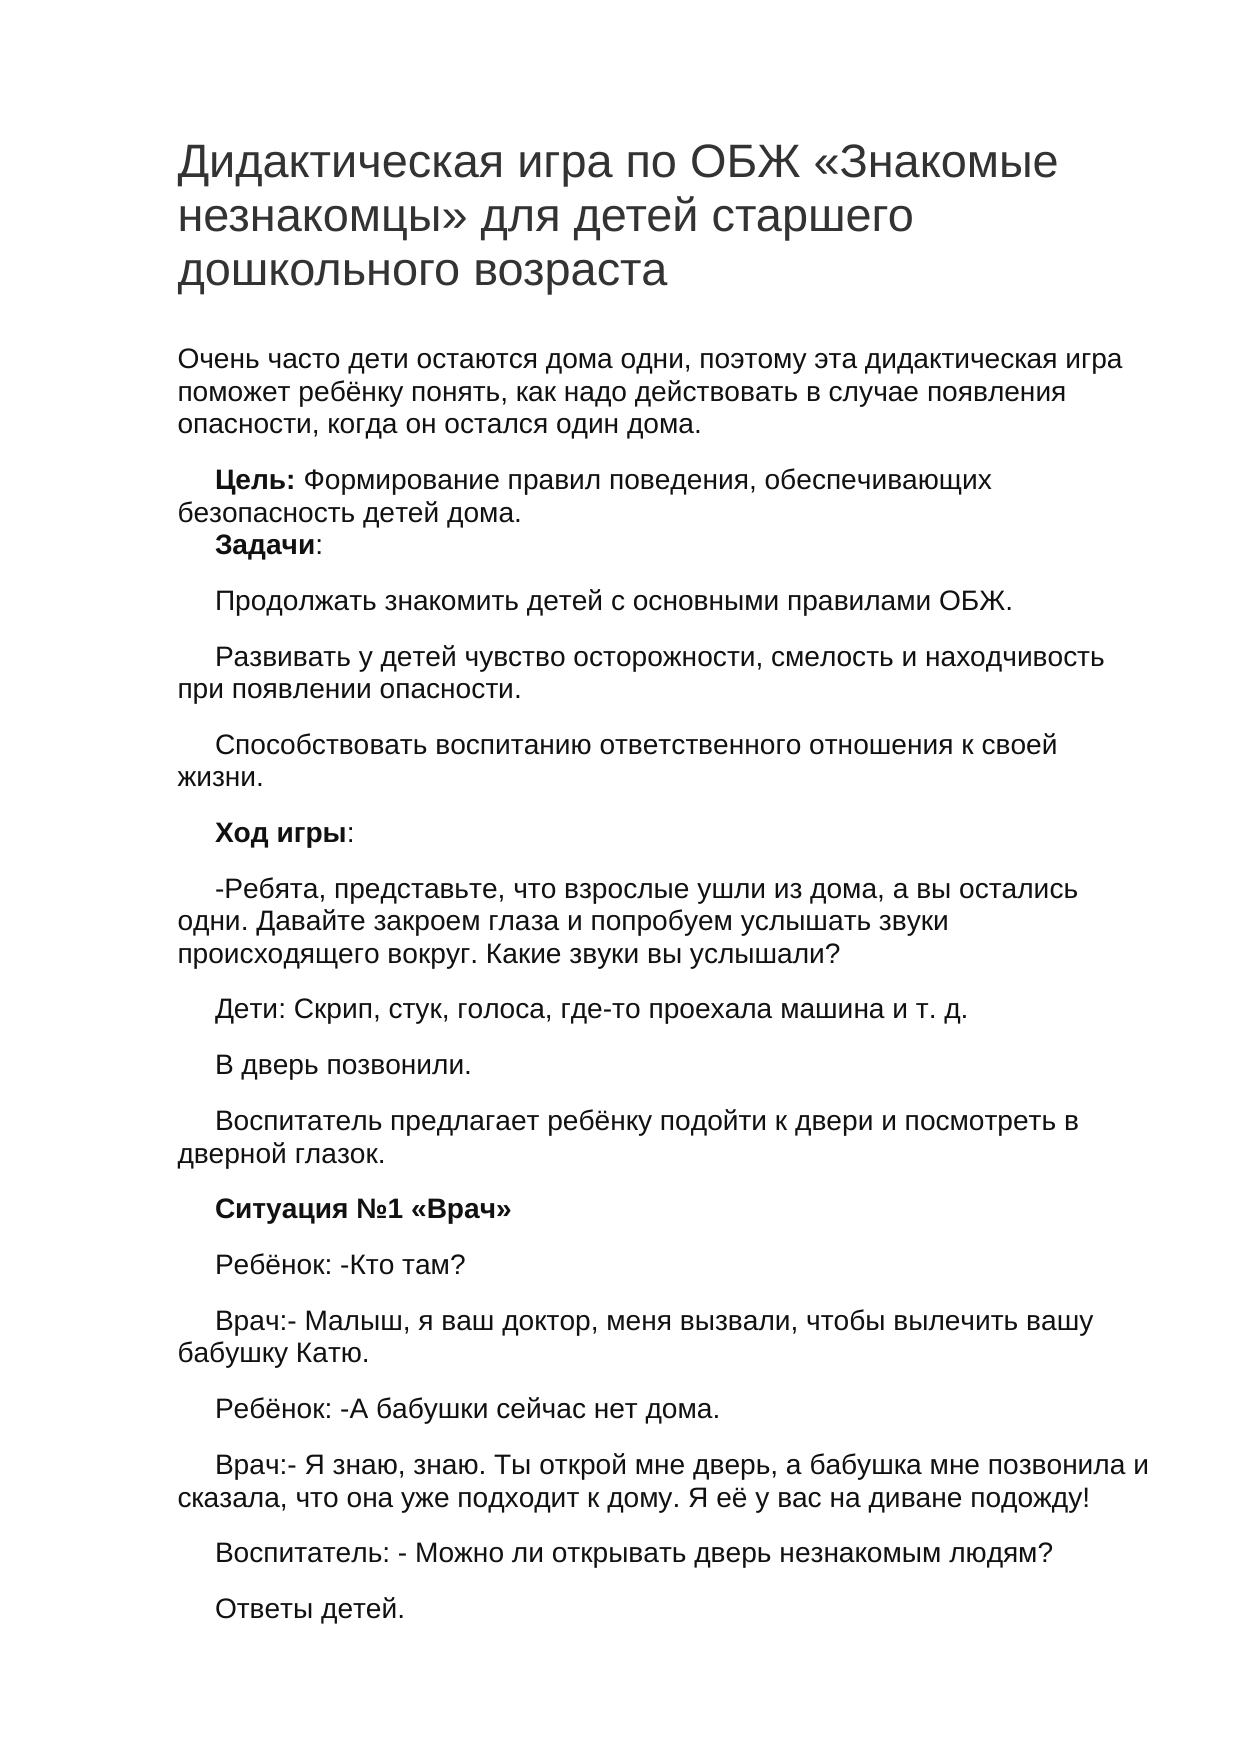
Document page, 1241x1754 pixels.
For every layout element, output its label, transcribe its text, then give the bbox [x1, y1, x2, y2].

text Продолжать знакомить детей с основными правилами ОБЖ. [177, 584, 1152, 616]
text Врач:- Я знаю, знаю. Ты открой мне дверь, а бабушка мне позвонила и сказала, что она уже подходит к дому. Я её у вас на диване подожду! [177, 1448, 1152, 1513]
text Способствовать воспитанию ответственного отношения к своей жизни. [177, 728, 1152, 793]
text Ситуация №1 «Врач» [177, 1192, 1152, 1225]
text Воспитатель: - Можно ли открывать дверь незнакомым людям? [177, 1536, 1152, 1569]
text -Ребята, представьте, что взрослые ушли из дома, а вы остались одни. Давайте закроем глаза и попробуем услышать звуки происходящего вокруг. Какие звуки вы услышали? [177, 872, 1152, 969]
text Ход игры: [177, 816, 1152, 848]
text Дети: Скрип, стук, голоса, где-то проехала машина и т. д. [177, 992, 1152, 1025]
text Дидактическая игра по ОБЖ «Знакомые незнакомцы» для детей старшего дошкольного возраста [177, 134, 1152, 296]
text В дверь позвонили. [177, 1048, 1152, 1081]
text Врач:- Малыш, я ваш доктор, меня вызвали, чтобы вылечить вашу бабушку Катю. [177, 1304, 1152, 1369]
text Воспитатель предлагает ребёнку подойти к двери и посмотреть в дверной глазок. [177, 1104, 1152, 1169]
text Ребёнок: -А бабушки сейчас нет дома. [177, 1392, 1152, 1425]
text Цель: Формирование правил поведения, обеспечивающих безопасность детей дома. [177, 463, 1152, 528]
text Задачи: [177, 528, 1152, 560]
text Ответы детей. [177, 1592, 1152, 1624]
text Развивать у детей чувство осторожности, смелость и находчивость при появлении опасности. [177, 639, 1152, 704]
text Очень часто дети остаются дома одни, поэтому эта дидактическая игра поможет ребёнку понять, как надо действовать в случае появления опасности, когда он остался один дома. [177, 342, 1152, 440]
text Ребёнок: -Кто там? [177, 1248, 1152, 1281]
